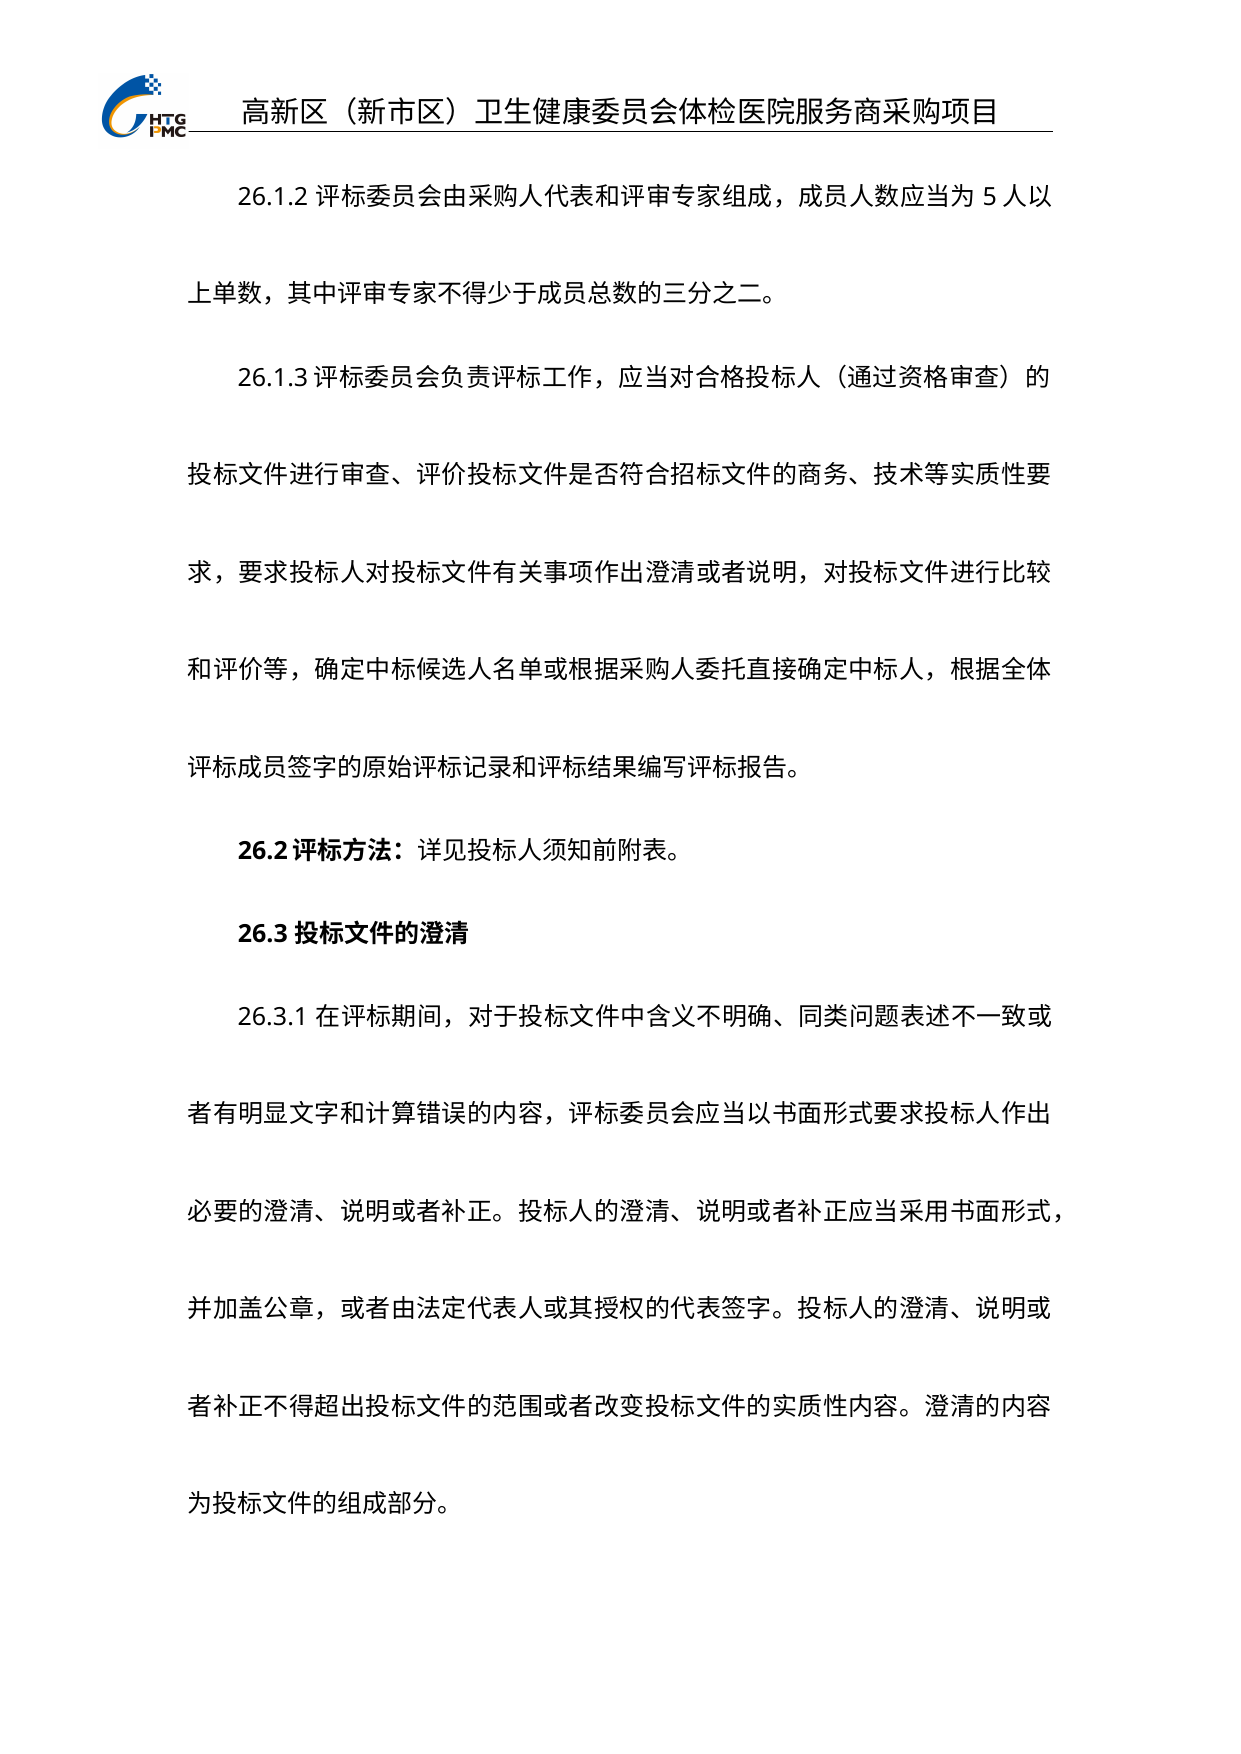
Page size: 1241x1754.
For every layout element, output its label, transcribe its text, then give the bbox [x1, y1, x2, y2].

picture [98, 73, 189, 149]
text 26.3.1 在评标期间，对于投标文件中含义不明确、同类问题表述不一致或者有明显文字和计算错误的内容，评标委员会应当以书面形式要求投标人作出必要的澄清、说明或者补正。投标人的澄清、说明或者补正应当采用书面形式，并加盖公章，或者由法定代表人或其授权的代表签字。投标人的澄清、说明或者补正不得超出投标文件的范围或者改变投标文件的实质性内容。澄清的内容为投标文件的组成部分。 [187, 982, 1053, 1534]
text 26.1.3评标委员会负责评标工作，应当对合格投标人（通过资格审查）的投标文件进行审查、评价投标文件是否符合招标文件的商务、技术等实质性要求，要求投标人对投标文件有关事项作出澄清或者说明，对投标文件进行比较和评价等，确定中标候选人名单或根据采购人委托直接确定中标人，根据全体评标成员签字的原始评标记录和评标结果编写评标报告。 [187, 343, 1053, 798]
text 26.2评标方法：详见投标人须知前附表。 [187, 816, 1053, 881]
text 26.1.2 评标委员会由采购人代表和评审专家组成，成员人数应当为5人以上单数，其中评审专家不得少于成员总数的三分之二。 [187, 162, 1053, 324]
text 26.3 投标文件的澄清 [187, 899, 1053, 964]
